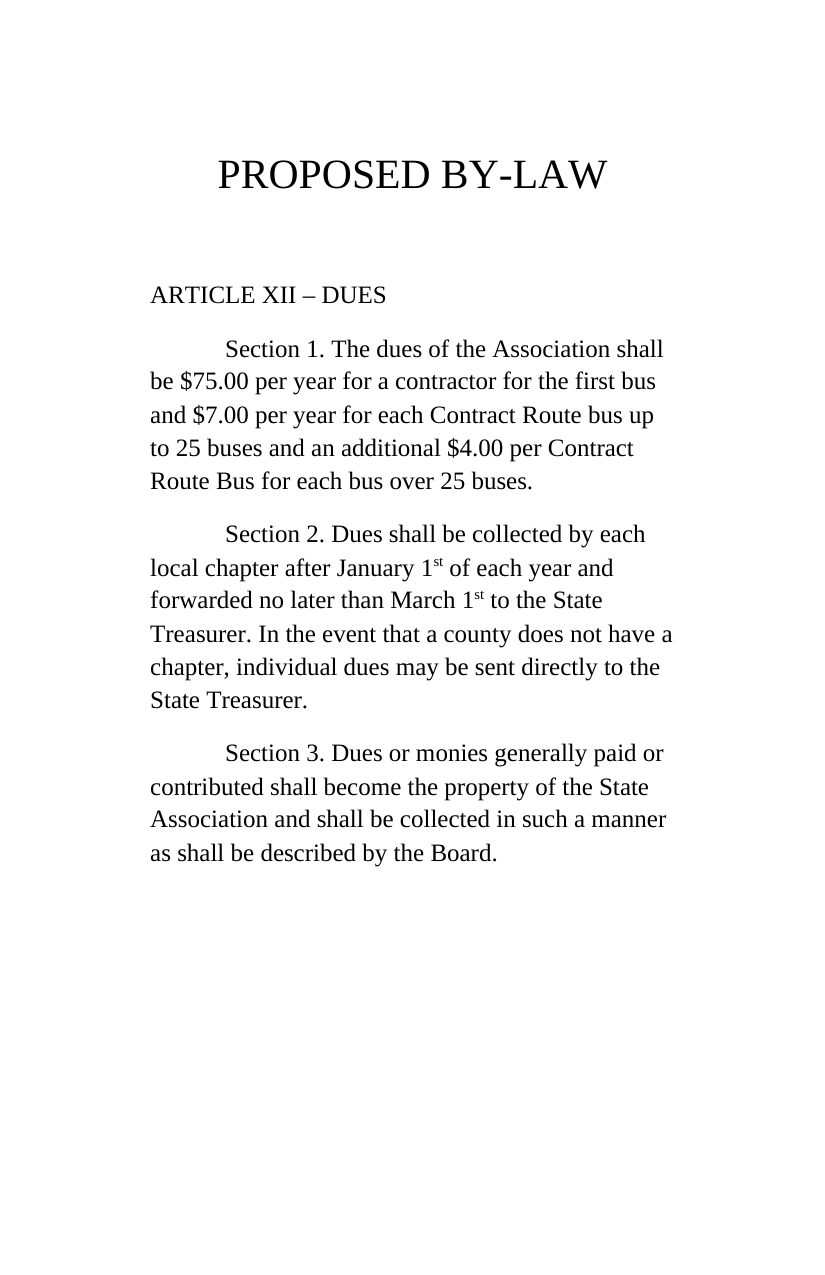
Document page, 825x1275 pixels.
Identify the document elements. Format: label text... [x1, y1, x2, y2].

text Section 1. The dues of the Association shall be $75.00 per year for a contractor for the first bus and $7.00 per year for each Contract Route bus up to 25 buses and an additional $4.00 per Contract Route Bus for each bus over 25 buses. [150, 334, 675, 494]
text Section 2. Dues shall be collected by each local chapter after January 1st of each year and forwarded no later than March 1st to the State Treasurer. In the event that a county does not have a chapter, individual dues may be sent directly to the State Treasurer. [150, 519, 675, 713]
text Section 3. Dues or monies generally paid or contributed shall become the property of the State Association and shall be collected in such a manner as shall be described by the Board. [150, 738, 675, 866]
text PROPOSED BY-LAW [150, 150, 675, 198]
text ARTICLE XII – DUES [150, 280, 675, 308]
